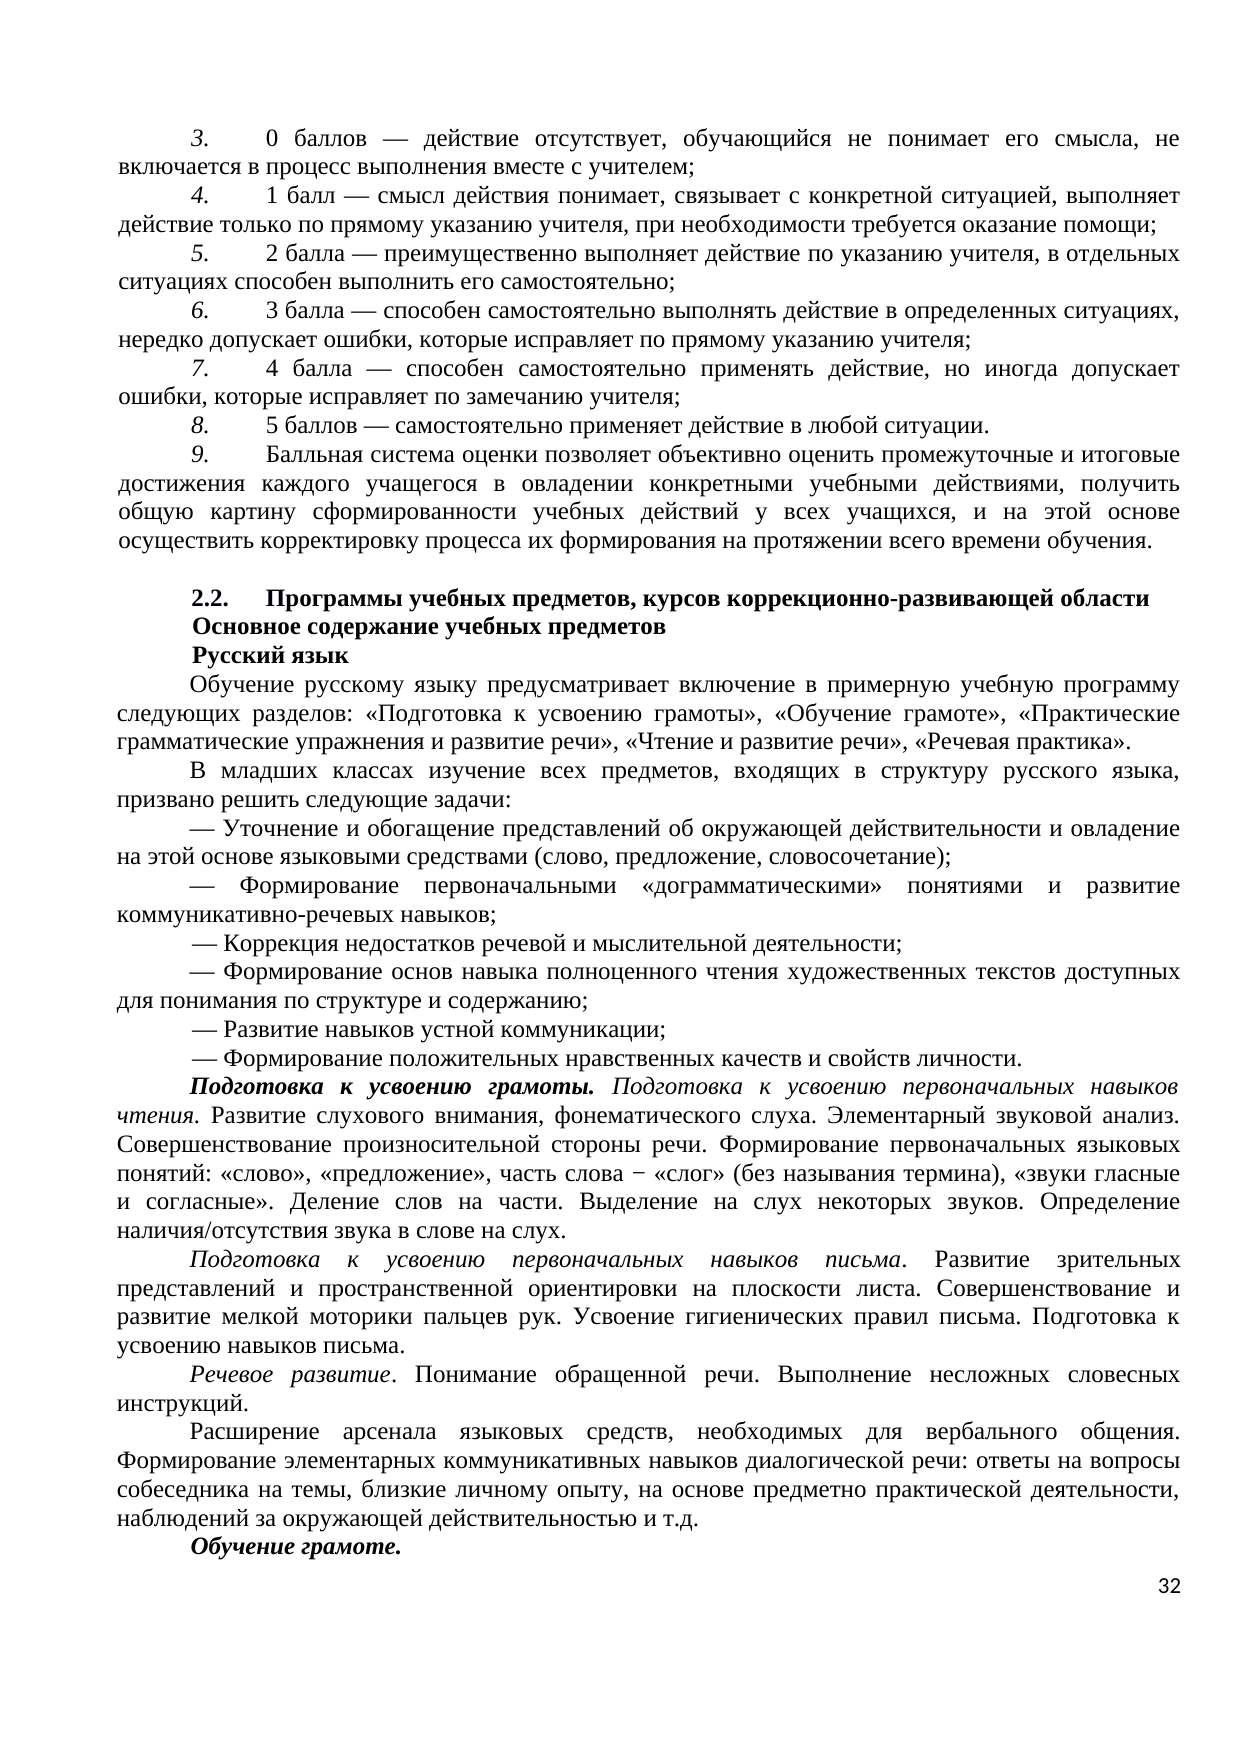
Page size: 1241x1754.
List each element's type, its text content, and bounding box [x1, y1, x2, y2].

text ― Развитие навыков устной коммуникации; [192, 1014, 1181, 1043]
text Обучение русскому языку предусматривает включение в примерную учебную программу следующих разделов: «Подготовка к усвоению грамоты», «Обучение грамоте», «Практические грамматические упражнения и развитие речи», «Чтение и развитие речи», «Речевая практика». [117, 669, 1181, 755]
text Подготовка к усвоению первоначальных навыков письма. Развитие зрительных представлений и пространственной ориентировки на плоскости листа. Совершенствование и развитие мелкой моторики пальцев рук. Усвоение гигиенических правил письма. Подготовка к усвоению навыков письма. [117, 1244, 1181, 1359]
text Речевое развитие. Понимание обращенной речи. Выполнение несложных словесных инструкций. [117, 1359, 1181, 1416]
text ― Формирование первоначальными «дограмматическими» понятиями и развитие коммуникативно-речевых навыков; [117, 870, 1181, 928]
list 4 балла ― способен самостоятельно применять действие, но иногда допускает ошибки, которые исправляет по замечанию учителя; [118, 353, 1181, 410]
subtitle Программы учебных предметов, курсов коррекционно-развивающей области [191, 583, 1174, 611]
text Обучение грамоте. [190, 1531, 1181, 1560]
text ― Коррекция недостатков речевой и мыслительной деятельности; [192, 928, 1181, 956]
text Русский язык [192, 640, 1181, 669]
list 2 балла ― преимущественно выполняет действие по указанию учителя, в отдельных ситуациях способен выполнить его самостоятельно; [118, 238, 1181, 295]
list 0 баллов ― действие отсутствует, обучающийся не понимает его смысла, не включается в процесс выполнения вместе с учителем; [118, 123, 1181, 180]
text ― Уточнение и обогащение представлений об окружающей действительности и овладение на этой основе языковыми средствами (слово, предложение, словосочетание); [117, 813, 1181, 870]
list 3 балла ― способен самостоятельно выполнять действие в определенных ситуациях, нередко допускает ошибки, которые исправляет по прямому указанию учителя; [118, 295, 1181, 353]
list Балльная система оценки позволяет объективно оценить промежуточные и итоговые достижения каждого учащегося в овладении конкретными учебными действиями, получить общую картину сформированности учебных действий у всех учащихся, и на этой основе осуществить корректировку процесса их формирования на протяжении всего времени обучения. [118, 439, 1181, 554]
text Расширение арсенала языковых средств, необходимых для вербального общения. Формирование элементарных коммуникативных навыков диалогической речи: ответы на вопросы собеседника на темы, близкие личному опыту, на основе предметно практической деятельности, наблюдений за окружающей действительностью и т.д. [117, 1416, 1181, 1531]
text Основное содержание учебных предметов [192, 611, 1181, 640]
text Подготовка к усвоению грамоты. Подготовка к усвоению первоначальных навыков чтения. Развитие слухового внимания, фонематического слуха. Элементарный звуковой анализ. Совершенствование произносительной стороны речи. Формирование первоначальных языковых понятий: «слово», «предложение», часть слова − «слог» (без называния термина), «звуки гласные и согласные». Деление слов на части. Выделение на слух некоторых звуков. Определение наличия/отсутствия звука в слове на слух. [117, 1071, 1181, 1244]
text ― Формирование основ навыка полноценного чтения художественных текстов доступных для понимания по структуре и содержанию; [117, 956, 1181, 1014]
text В младших классах изучение всех предметов, входящих в структуру русского языка, призвано решить следующие задачи: [117, 755, 1181, 813]
text ― Формирование положительных нравственных качеств и свойств личности. [192, 1043, 1181, 1071]
list 5 баллов ― самостоятельно применяет действие в любой ситуации. [118, 410, 1181, 439]
list 1 балл ― смысл действия понимает, связывает с конкретной ситуацией, выполняет действие только по прямому указанию учителя, при необходимости требуется оказание помощи; [118, 180, 1181, 238]
